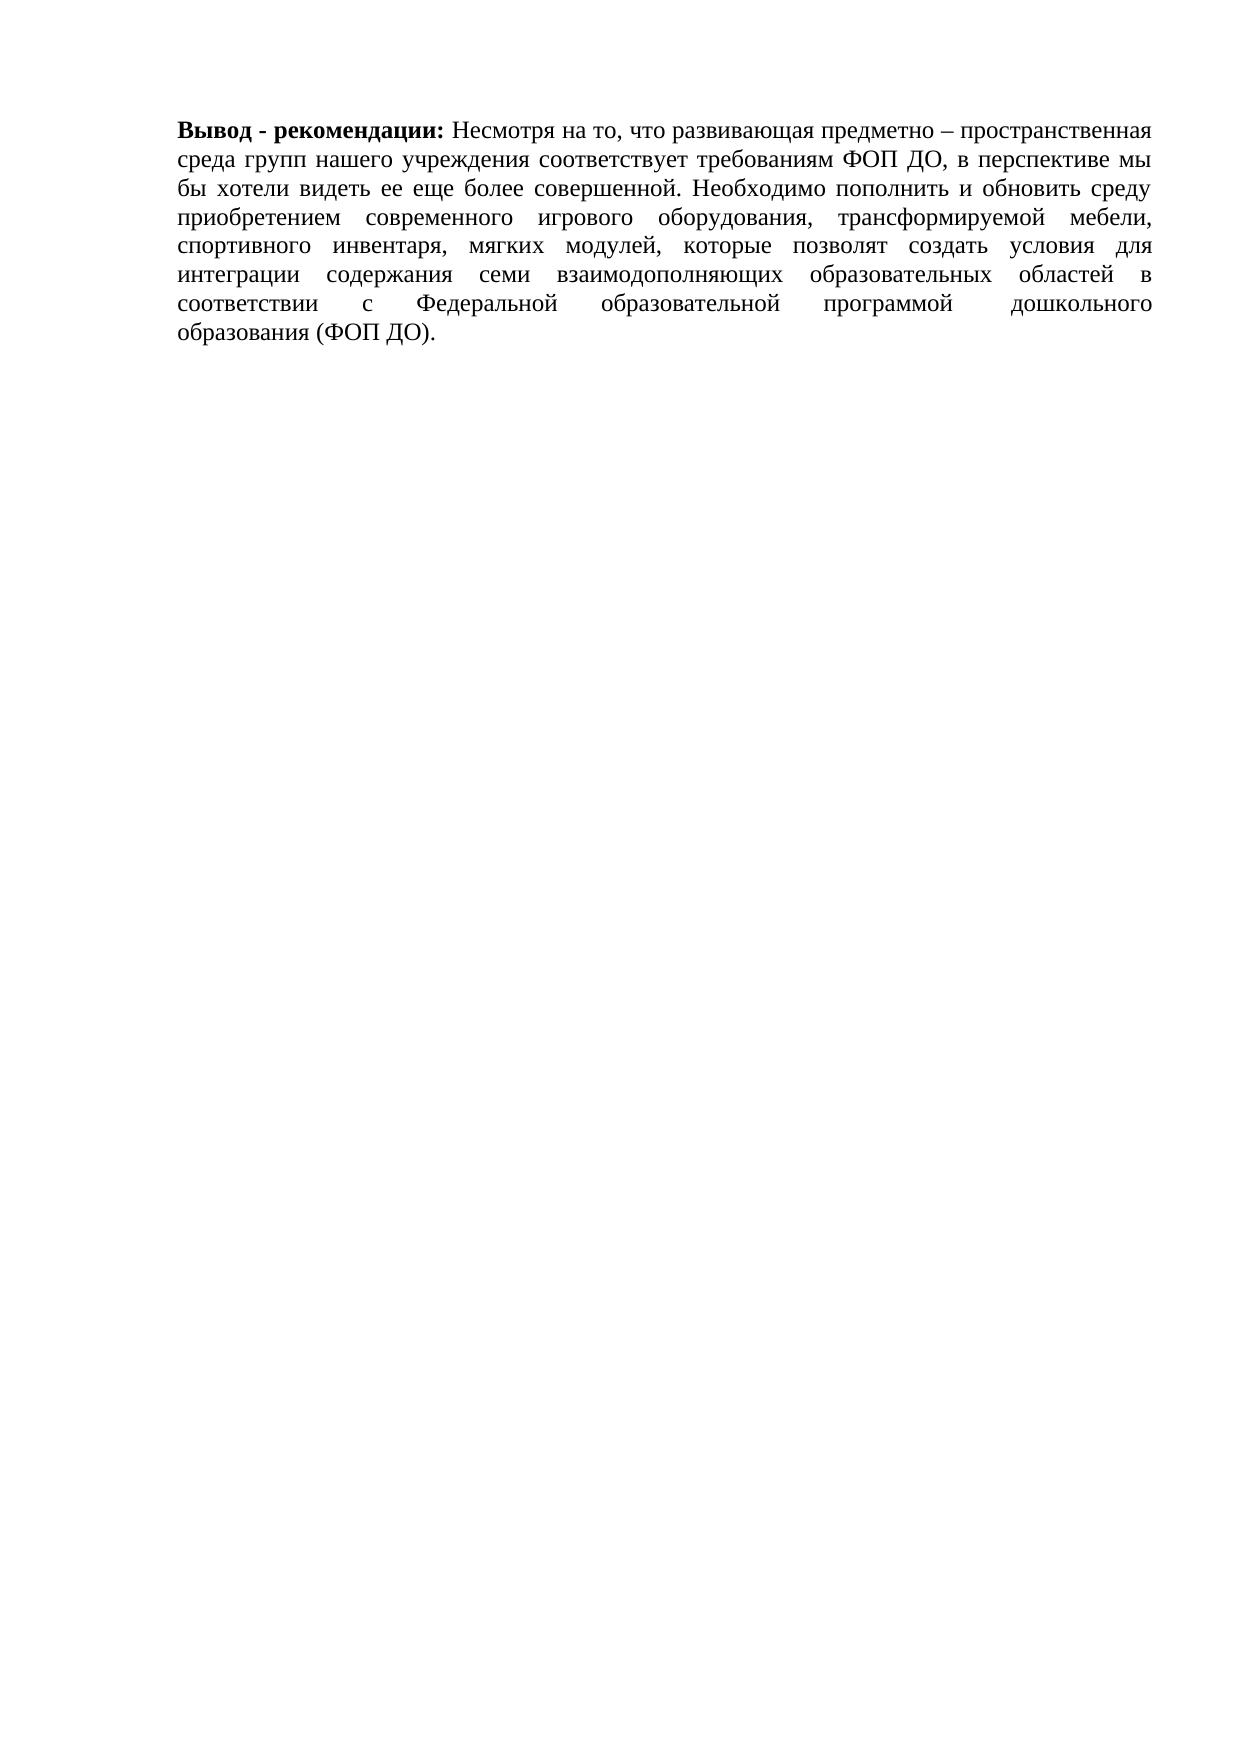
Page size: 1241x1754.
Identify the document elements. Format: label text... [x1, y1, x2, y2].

text Вывод - рекомендации: Несмотря на то, что развивающая предметно – пространственная среда групп нашего учреждения соответствует требованиям ФОП ДО, в перспективе мы бы хотели видеть ее еще более совершенной. Необходимо пополнить и обновить среду приобретением современного игрового оборудования, трансформируемой мебели, спортивного инвентаря, мягких модулей, которые позволят создать условия для интеграции содержания семи взаимодополняющих образовательных областей в соответствии с Федеральной образовательной программой дошкольного образования (ФОП ДО). [177, 115, 1152, 345]
